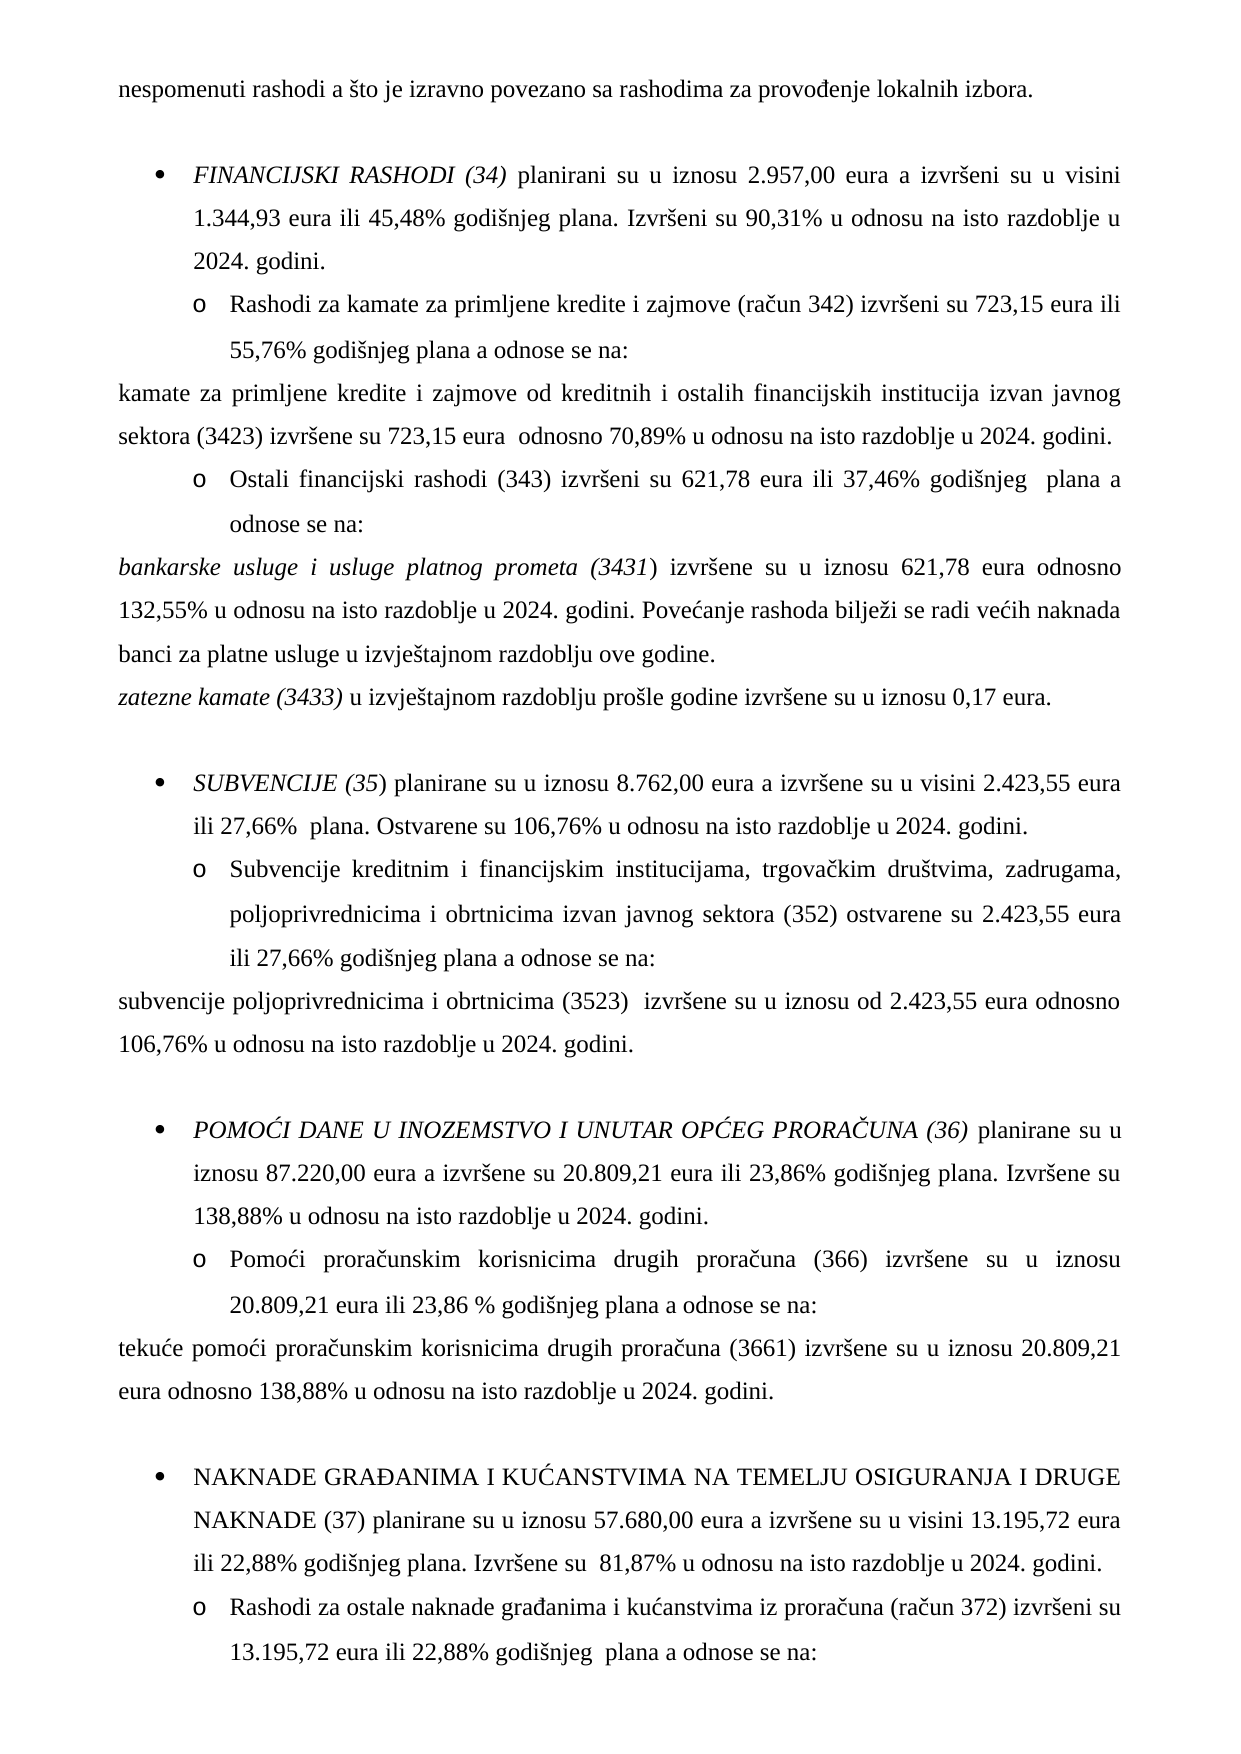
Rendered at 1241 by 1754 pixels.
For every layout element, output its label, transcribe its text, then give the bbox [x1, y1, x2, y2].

text bankarske usluge i usluge platnog prometa (3431) izvršene su u iznosu 621,78 eura odnosno 132,55% u odnosu na isto razdoblje u 2024. godini. Povećanje rashoda bilježi se radi većih naknada banci za platne usluge u izvještajnom razdoblju ove godine. [118, 552, 1122, 667]
text tekuće pomoći proračunskim korisnicima drugih proračuna (3661) izvršene su u iznosu 20.809,21 eura odnosno 138,88% u odnosu na isto razdoblje u 2024. godini. [118, 1333, 1122, 1405]
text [118, 74, 1122, 103]
text subvencije poljoprivrednicima i obrtnicima (3523) izvršene su u iznosu od 2.423,55 eura odnosno 106,76% u odnosu na isto razdoblje u 2024. godini. [118, 986, 1122, 1058]
list NAKNADE GRAĐANIMA I KUĆANSTVIMA NA TEMELJU OSIGURANJA I DRUGE NAKNADE (37) planirane su u iznosu 57.680,00 eura a izvršene su u visini 13.195,72 eura ili 22,88% godišnjeg plana. Izvršene su 81,87% u odnosu na isto razdoblje u 2024. godini. [156, 1462, 1122, 1577]
list Rashodi za kamate za primljene kredite i zajmove (račun 342) izvršeni su 723,15 eura ili 55,76% godišnjeg plana a odnose se na: [192, 289, 1122, 363]
list SUBVENCIJE (35) planirane su u iznosu 8.762,00 eura a izvršene su u visini 2.423,55 eura ili 27,66% plana. Ostvarene su 106,76% u odnosu na isto razdoblje u 2024. godini. [156, 768, 1122, 840]
text kamate za primljene kredite i zajmove od kreditnih i ostalih financijskih institucija izvan javnog sektora (3423) izvršene su 723,15 eura odnosno 70,89% u odnosu na isto razdoblje u 2024. godini. [118, 378, 1122, 450]
list Rashodi za ostale naknade građanima i kućanstvima iz proračuna (račun 372) izvršeni su 13.195,72 eura ili 22,88% godišnjeg plana a odnose se na: [192, 1592, 1122, 1666]
list POMOĆI DANE U INOZEMSTVO I UNUTAR OPĆEG PRORAČUNA (36) planirane su u iznosu 87.220,00 eura a izvršene su 20.809,21 eura ili 23,86% godišnjeg plana. Izvršene su 138,88% u odnosu na isto razdoblje u 2024. godini. [156, 1115, 1122, 1230]
text zatezne kamate (3433) u izvještajnom razdoblju prošle godine izvršene su u iznosu 0,17 eura. [118, 682, 1122, 711]
list Ostali financijski rashodi (343) izvršeni su 621,78 eura ili 37,46% godišnjeg plana a odnose se na: [192, 464, 1122, 538]
list Pomoći proračunskim korisnicima drugih proračuna (366) izvršene su u iznosu 20.809,21 eura ili 23,86 % godišnjeg plana a odnose se na: [192, 1244, 1122, 1318]
list FINANCIJSKI RASHODI (34) planirani su u iznosu 2.957,00 eura a izvršeni su u visini 1.344,93 eura ili 45,48% godišnjeg plana. Izvršeni su 90,31% u odnosu na isto razdoblje u 2024. godini. [156, 160, 1122, 275]
list Subvencije kreditnim i financijskim institucijama, trgovačkim društvima, zadrugama, poljoprivrednicima i obrtnicima izvan javnog sektora (352) ostvarene su 2.423,55 eura ili 27,66% godišnjeg plana a odnose se na: [192, 854, 1122, 971]
